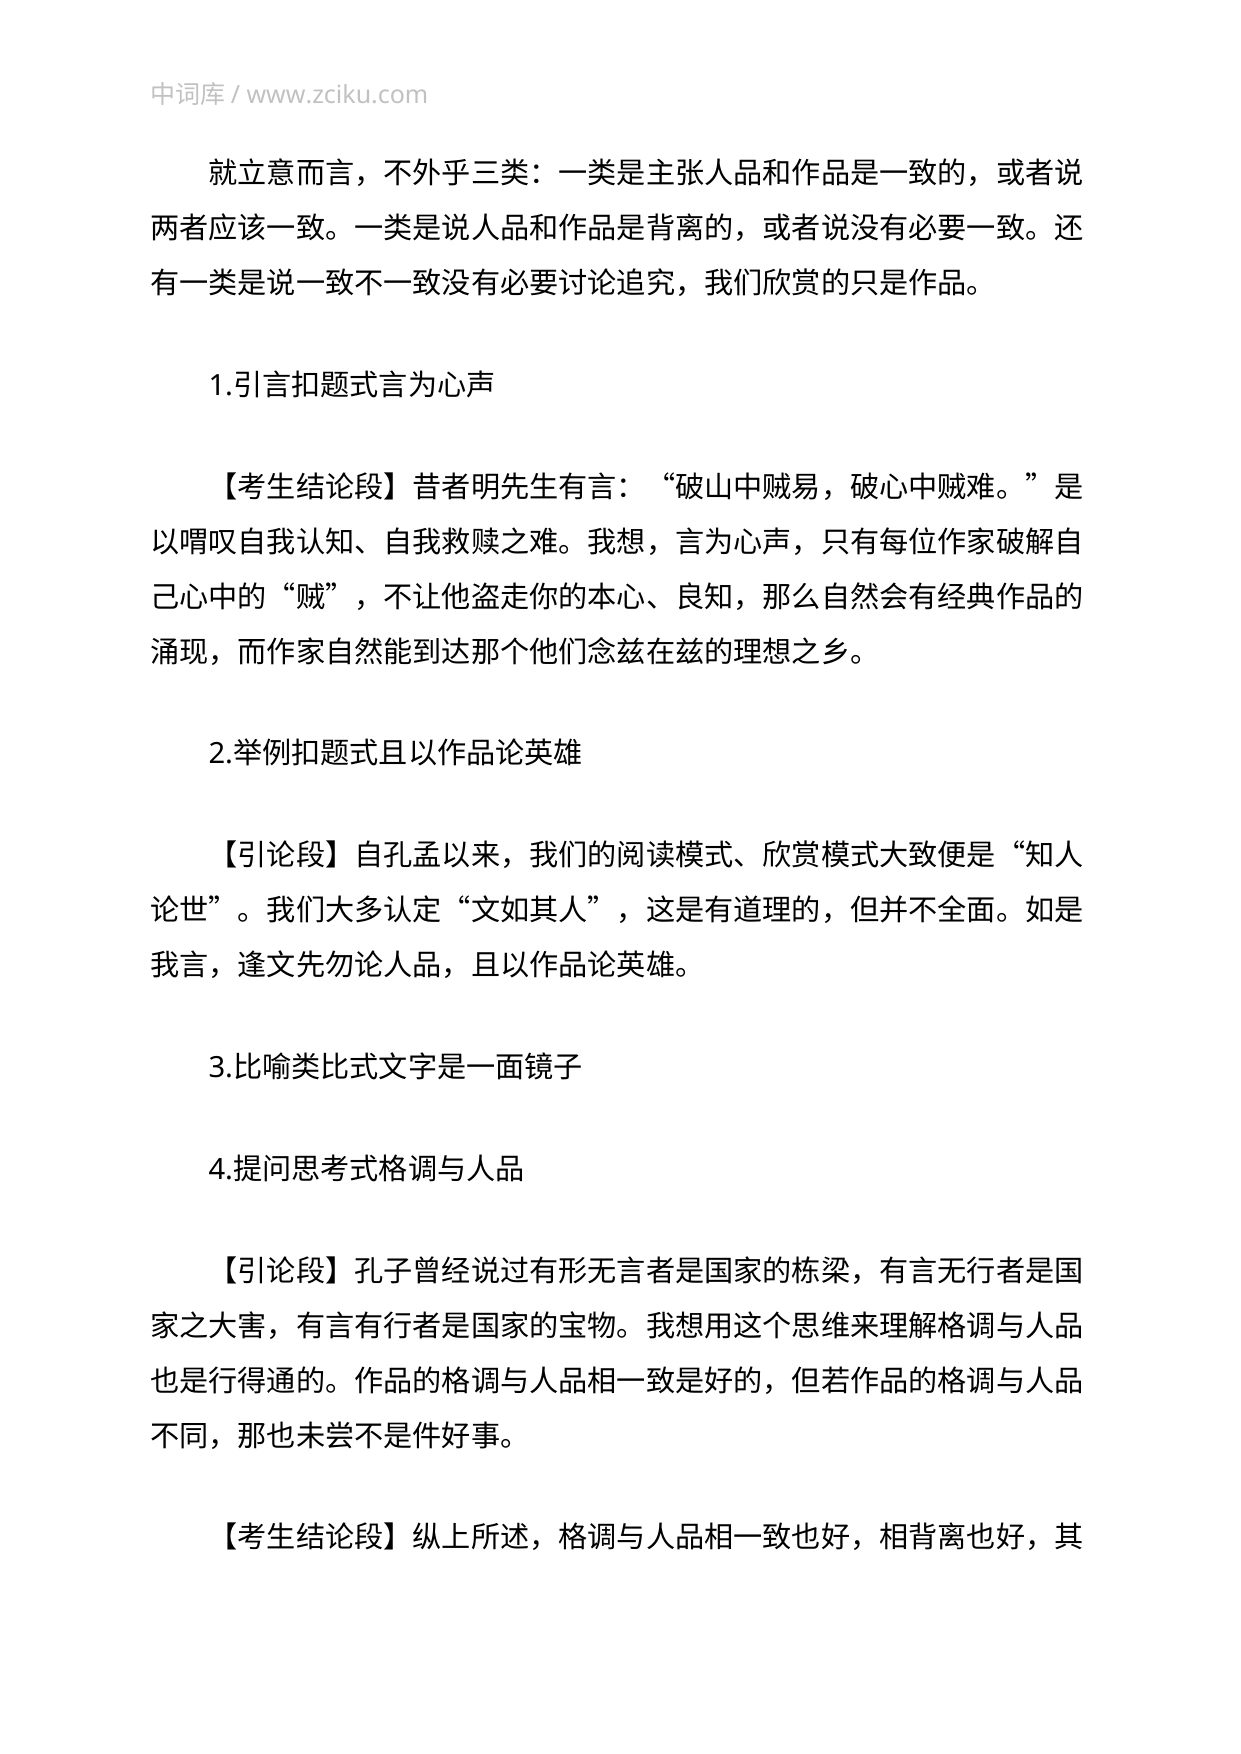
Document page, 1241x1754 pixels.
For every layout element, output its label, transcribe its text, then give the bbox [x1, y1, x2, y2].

text 4.提问思考式格调与人品 [150, 1146, 1090, 1188]
text 【引论段】自孔孟以来，我们的阅读模式、欣赏模式大致便是“知人论世”。我们大多认定“文如其人”，这是有道理的，但并不全面。如是我言，逢文先勿论人品，且以作品论英雄。 [150, 832, 1090, 984]
text 【考生结论段】昔者明先生有言：“破山中贼易，破心中贼难。”是以喟叹自我认知、自我救赎之难。我想，言为心声，只有每位作家破解自己心中的“贼”，不让他盗走你的本心、良知，那么自然会有经典作品的涌现，而作家自然能到达那个他们念兹在兹的理想之乡。 [150, 463, 1090, 671]
text 就立意而言，不外乎三类：一类是主张人品和作品是一致的，或者说两者应该一致。一类是说人品和作品是背离的，或者说没有必要一致。还有一类是说一致不一致没有必要讨论追究，我们欣赏的只是作品。 [150, 150, 1090, 302]
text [150, 1514, 1090, 1556]
text 【引论段】孔子曾经说过有形无言者是国家的栋梁，有言无行者是国家之大害，有言有行者是国家的宝物。我想用这个思维来理解格调与人品也是行得通的。作品的格调与人品相一致是好的，但若作品的格调与人品不同，那也未尝不是件好事。 [150, 1247, 1090, 1454]
text 1.引言扣题式言为心声 [150, 362, 1090, 404]
text 2.举例扣题式且以作品论英雄 [150, 730, 1090, 772]
text 3.比喻类比式文字是一面镜子 [150, 1043, 1090, 1086]
